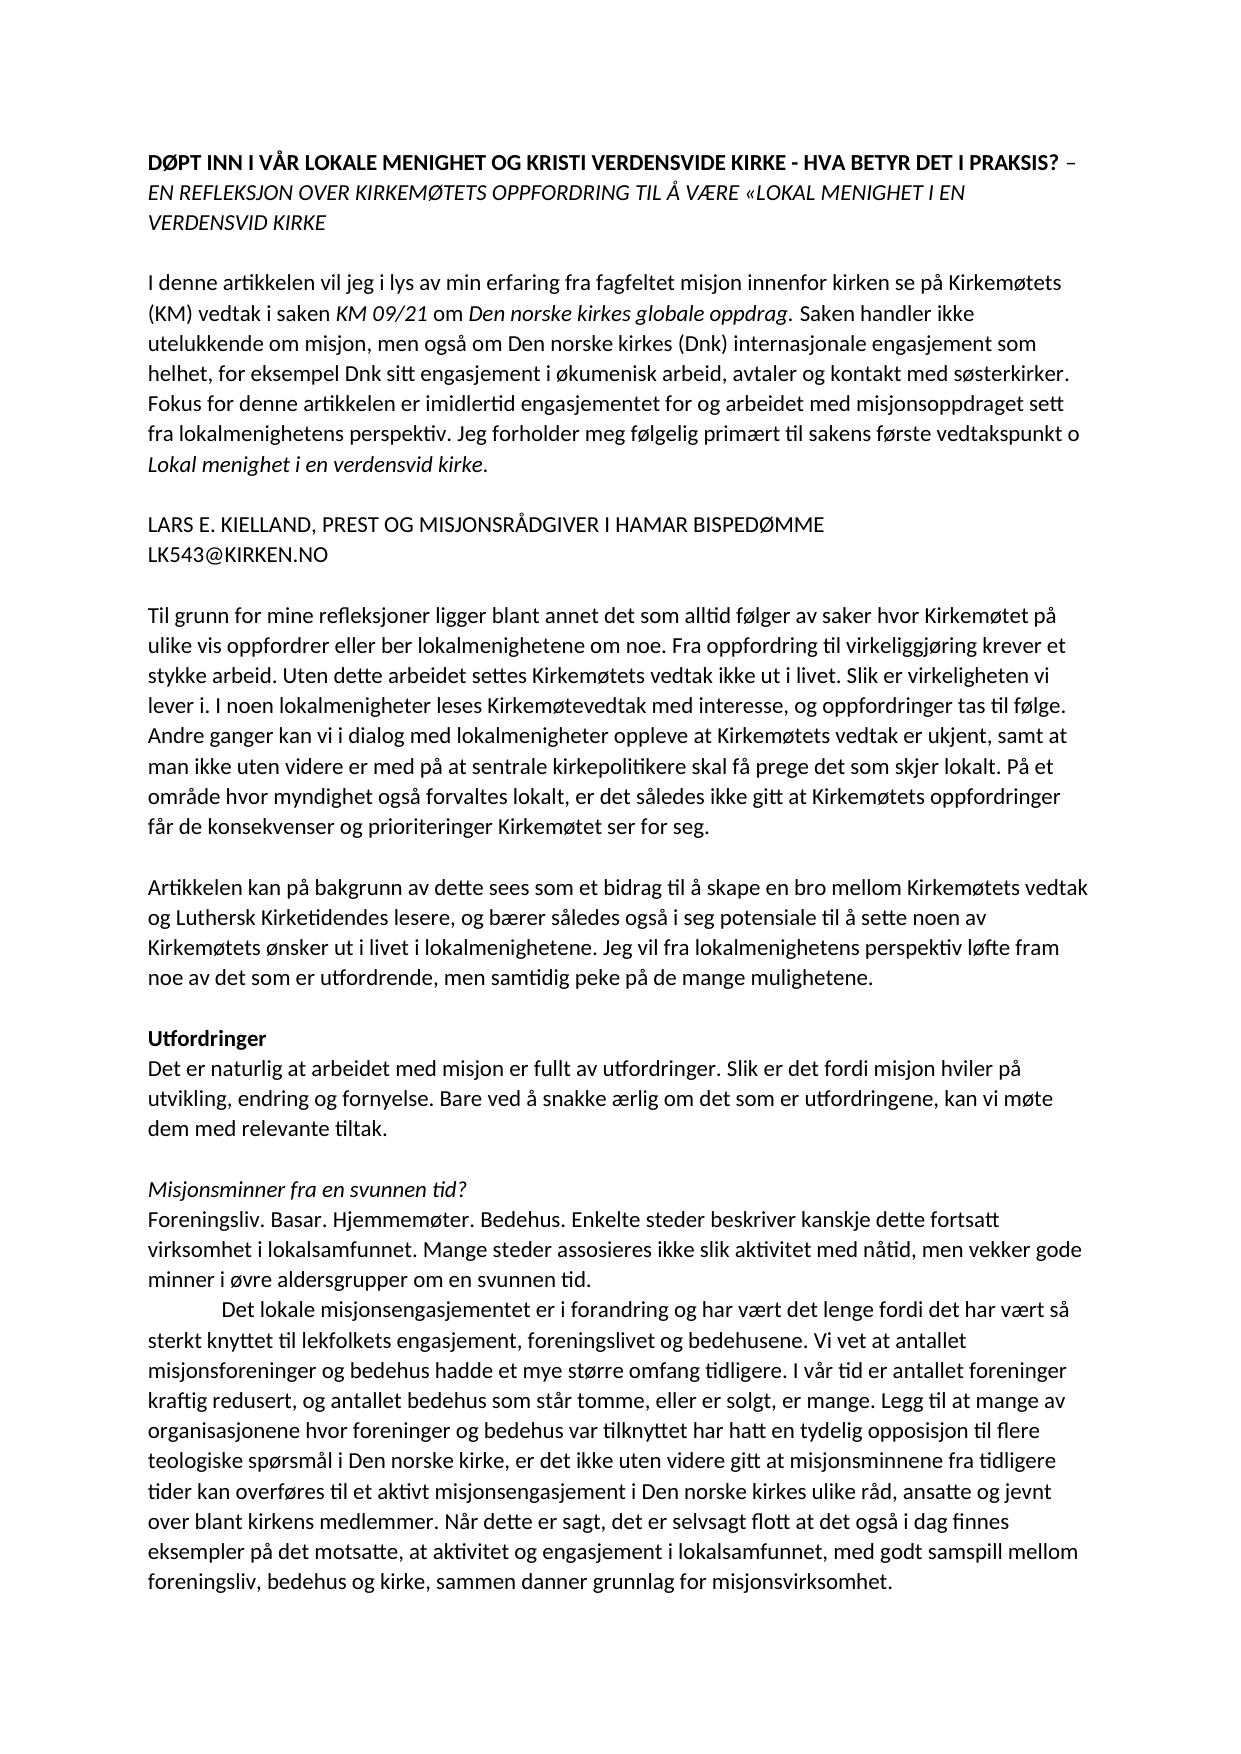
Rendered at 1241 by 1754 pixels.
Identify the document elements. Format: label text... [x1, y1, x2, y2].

text Døpt inn i vår lokale menighet og Kristi verdensvide kirke - Hva betyr det i praksis? – En refleksjon over Kirkemøtets oppfordring til å være «Lokal menighet i en verdensvid kirke I denne artikkelen vil jeg i lys av min erfaring fra fagfeltet misjon innenfor kirken se på Kirkemøtets (KM) vedtak i saken KM 09/21 om Den norske kirkes globale oppdrag. Saken handler ikke utelukkende om misjon, men også om Den norske kirkes (Dnk) internasjonale engasjement som helhet, for eksempel Dnk sitt engasjement i økumenisk arbeid, avtaler og kontakt med søsterkirker. Fokus for denne artikkelen er imidlertid engasjementet for og arbeidet med misjonsoppdraget sett fra lokalmenighetens perspektiv. Jeg forholder meg følgelig primært til sakens første vedtakspunkt o Lokal menighet i en verdensvid kirke. Lars E. Kielland, prest og misjonsrådgiver i Hamar bispedømme Lk543@kirken.no Til grunn for mine refleksjoner ligger blant annet det som alltid følger av saker hvor Kirkemøtet på ulike vis oppfordrer eller ber lokalmenighetene om noe. Fra oppfordring til virkeliggjøring krever et stykke arbeid. Uten dette arbeidet settes Kirkemøtets vedtak ikke ut i livet. Slik er virkeligheten vi lever i. I noen lokalmenigheter leses Kirkemøtevedtak med interesse, og oppfordringer tas til følge. Andre ganger kan vi i dialog med lokalmenigheter oppleve at Kirkemøtets vedtak er ukjent, samt at man ikke uten videre er med på at sentrale kirkepolitikere skal få prege det som skjer lokalt. På et område hvor myndighet også forvaltes lokalt, er det således ikke gitt at Kirkemøtets oppfordringer får de konsekvenser og prioriteringer Kirkemøtet ser for seg. Artikkelen kan på bakgrunn av dette sees som et bidrag til å skape en bro mellom Kirkemøtets vedtak og Luthersk Kirketidendes lesere, og bærer således også i seg potensiale til å sette noen av Kirkemøtets ønsker ut i livet i lokalmenighetene. Jeg vil fra lokalmenighetens perspektiv løfte fram noe av det som er utfordrende, men samtidig peke på de mange mulighetene. Utfordringer Det er naturlig at arbeidet med misjon er fullt av utfordringer. Slik er det fordi misjon hviler på utvikling, endring og fornyelse. Bare ved å snakke ærlig om det som er utfordringene, kan vi møte dem med relevante tiltak. Misjonsminner fra en svunnen tid? Foreningsliv. Basar. Hjemmemøter. Bedehus. Enkelte steder beskriver kanskje dette fortsatt virksomhet i lokalsamfunnet. Mange steder assosieres ikke slik aktivitet med nåtid, men vekker gode minner i øvre aldersgrupper om en svunnen tid. Det lokale misjonsengasjementet er i forandring og har vært det lenge fordi det har vært så sterkt knyttet til lekfolkets engasjement, foreningslivet og bedehusene. Vi vet at antallet misjonsforeninger og bedehus hadde et mye større omfang tidligere. I vår tid er antallet foreninger kraftig redusert, og antallet bedehus som står tomme, eller er solgt, er mange. Legg til at mange av organisasjonene hvor foreninger og bedehus var tilknyttet har hatt en tydelig opposisjon til flere teologiske spørsmål i Den norske kirke, er det ikke uten videre gitt at misjonsminnene fra tidligere tider kan overføres til et aktivt misjonsengasjement i Den norske kirkes ulike råd, ansatte og jevnt over blant kirkens medlemmer. Når dette er sagt, det er selvsagt flott at det også i dag finnes eksempler på det motsatte, at aktivitet og engasjement i lokalsamfunnet, med godt samspill mellom foreningsliv, bedehus og kirke, sammen danner grunnlag for misjonsvirksomhet. [148, 148, 1093, 1595]
